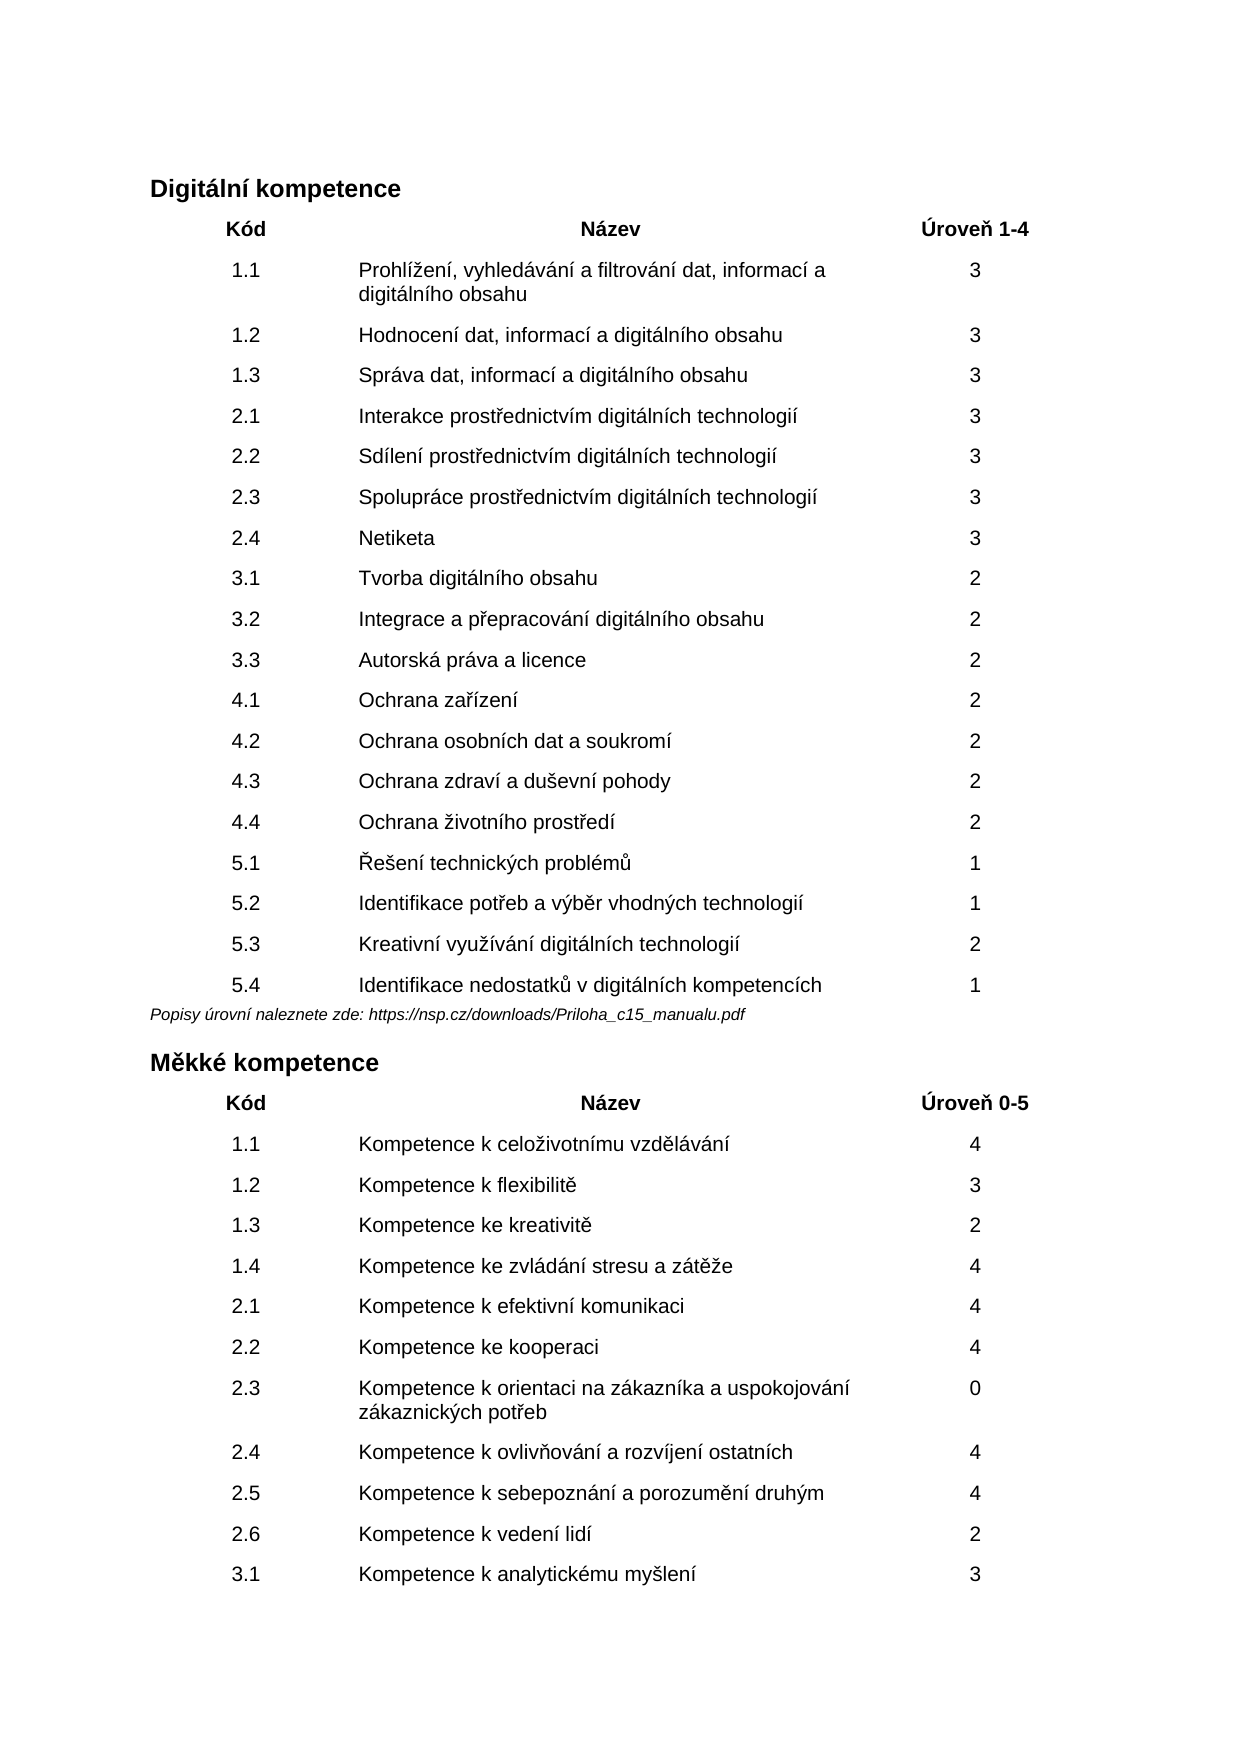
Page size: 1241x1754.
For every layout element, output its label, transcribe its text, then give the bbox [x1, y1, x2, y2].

table_cell Identifikace nedostatků v digitálních kompetencích [350, 964, 871, 1005]
table_cell Tvorba digitálního obsahu [350, 558, 871, 598]
table_header Název [350, 209, 871, 249]
table_cell 3 [871, 477, 1079, 517]
table_cell 4 [871, 1432, 1079, 1472]
table_cell 4 [871, 1245, 1079, 1286]
table_cell Ochrana zdraví a duševní pohody [350, 761, 871, 802]
table_cell 3 [871, 250, 1079, 314]
table_cell 2.5 [142, 1473, 350, 1513]
table_cell 2 [871, 1513, 1079, 1554]
table_cell 2 [871, 1205, 1079, 1245]
table_cell 2 [871, 639, 1079, 680]
table_cell Kompetence k sebepoznání a porozumění druhým [350, 1473, 871, 1513]
table_cell Ochrana osobních dat a soukromí [350, 720, 871, 761]
table_cell 5.2 [142, 883, 350, 923]
table_cell Integrace a přepracování digitálního obsahu [350, 599, 871, 639]
table_cell 1.1 [142, 1124, 350, 1164]
table_cell 5.3 [142, 924, 350, 964]
table_cell Správa dat, informací a digitálního obsahu [350, 355, 871, 395]
table_cell 2 [871, 924, 1079, 964]
table_cell Kreativní využívání digitálních technologií [350, 924, 871, 964]
table_cell 3 [871, 395, 1079, 436]
table_cell Kompetence k vedení lidí [350, 1513, 871, 1554]
table_cell 1.3 [142, 355, 350, 395]
table_cell 3 [871, 1164, 1079, 1205]
table_cell 5.4 [142, 964, 350, 1005]
table_cell 1.2 [142, 314, 350, 355]
table_cell 3 [871, 436, 1079, 477]
table_cell 3 [871, 314, 1079, 355]
table_cell Autorská práva a licence [350, 639, 871, 680]
table_cell 5.1 [142, 842, 350, 883]
table_cell 3.3 [142, 639, 350, 680]
table_cell 1 [871, 842, 1079, 883]
table_cell 4 [871, 1286, 1079, 1327]
table_cell 1.1 [142, 250, 350, 314]
table_cell 0 [871, 1367, 1079, 1432]
table_cell 2 [871, 680, 1079, 720]
table_cell 2 [871, 720, 1079, 761]
table_header Kód [142, 1083, 350, 1123]
table_cell 2 [871, 802, 1079, 842]
table_cell 3 [871, 355, 1079, 395]
table_cell 1.3 [142, 1205, 350, 1245]
table_header Úroveň 1-4 [871, 209, 1079, 249]
table_cell 2.1 [142, 395, 350, 436]
table_cell 4.2 [142, 720, 350, 761]
table_cell Identifikace potřeb a výběr vhodných technologií [350, 883, 871, 923]
table_cell Kompetence k ovlivňování a rozvíjení ostatních [350, 1432, 871, 1472]
table_cell 2.3 [142, 477, 350, 517]
table_cell Kompetence ke zvládání stresu a zátěže [350, 1245, 871, 1286]
table_cell 3.1 [142, 1554, 350, 1594]
table_cell 3.1 [142, 558, 350, 598]
table_cell Kompetence k orientaci na zákazníka a uspokojování zákaznických potřeb [350, 1367, 871, 1432]
table_cell Řešení technických problémů [350, 842, 871, 883]
text Popisy úrovní naleznete zde: https://nsp.cz/downloads/Priloha_c15_manualu.pdf [150, 1005, 1090, 1024]
table_cell 2.4 [142, 1432, 350, 1472]
subtitle Digitální kompetence [150, 174, 1090, 203]
table_cell 2.1 [142, 1286, 350, 1327]
table_header Název [350, 1083, 871, 1123]
table_cell 4 [871, 1124, 1079, 1164]
table_cell 3.2 [142, 599, 350, 639]
table_cell 2 [871, 761, 1079, 802]
table_cell 3 [871, 517, 1079, 558]
table_cell Ochrana životního prostředí [350, 802, 871, 842]
table_cell Netiketa [350, 517, 871, 558]
table_cell Hodnocení dat, informací a digitálního obsahu [350, 314, 871, 355]
table_cell Sdílení prostřednictvím digitálních technologií [350, 436, 871, 477]
table_cell 4.1 [142, 680, 350, 720]
table_cell Spolupráce prostřednictvím digitálních technologií [350, 477, 871, 517]
table_cell 2.2 [142, 1327, 350, 1367]
table_cell Kompetence k celoživotnímu vzdělávání [350, 1124, 871, 1164]
table_cell 1 [871, 964, 1079, 1005]
table_cell 4 [871, 1327, 1079, 1367]
table_cell 1.4 [142, 1245, 350, 1286]
table_cell Kompetence k efektivní komunikaci [350, 1286, 871, 1327]
table_cell 4.4 [142, 802, 350, 842]
table_cell Interakce prostřednictvím digitálních technologií [350, 395, 871, 436]
subtitle Měkké kompetence [150, 1048, 1090, 1077]
table_cell Ochrana zařízení [350, 680, 871, 720]
table_cell 1 [871, 883, 1079, 923]
table_cell Kompetence k flexibilitě [350, 1164, 871, 1205]
table_cell 3 [871, 1554, 1079, 1594]
table_header Úroveň 0-5 [871, 1083, 1079, 1123]
table_cell Prohlížení, vyhledávání a filtrování dat, informací a digitálního obsahu [350, 250, 871, 314]
table_cell 2.6 [142, 1513, 350, 1554]
table_cell 4.3 [142, 761, 350, 802]
table_cell Kompetence ke kooperaci [350, 1327, 871, 1367]
table_cell 2.2 [142, 436, 350, 477]
table_cell 4 [871, 1473, 1079, 1513]
table_cell Kompetence ke kreativitě [350, 1205, 871, 1245]
table_header Kód [142, 209, 350, 249]
table_cell 2.3 [142, 1367, 350, 1432]
table_cell Kompetence k analytickému myšlení [350, 1554, 871, 1594]
table_cell 1.2 [142, 1164, 350, 1205]
table_cell 2.4 [142, 517, 350, 558]
table_cell 2 [871, 599, 1079, 639]
table_cell 2 [871, 558, 1079, 598]
